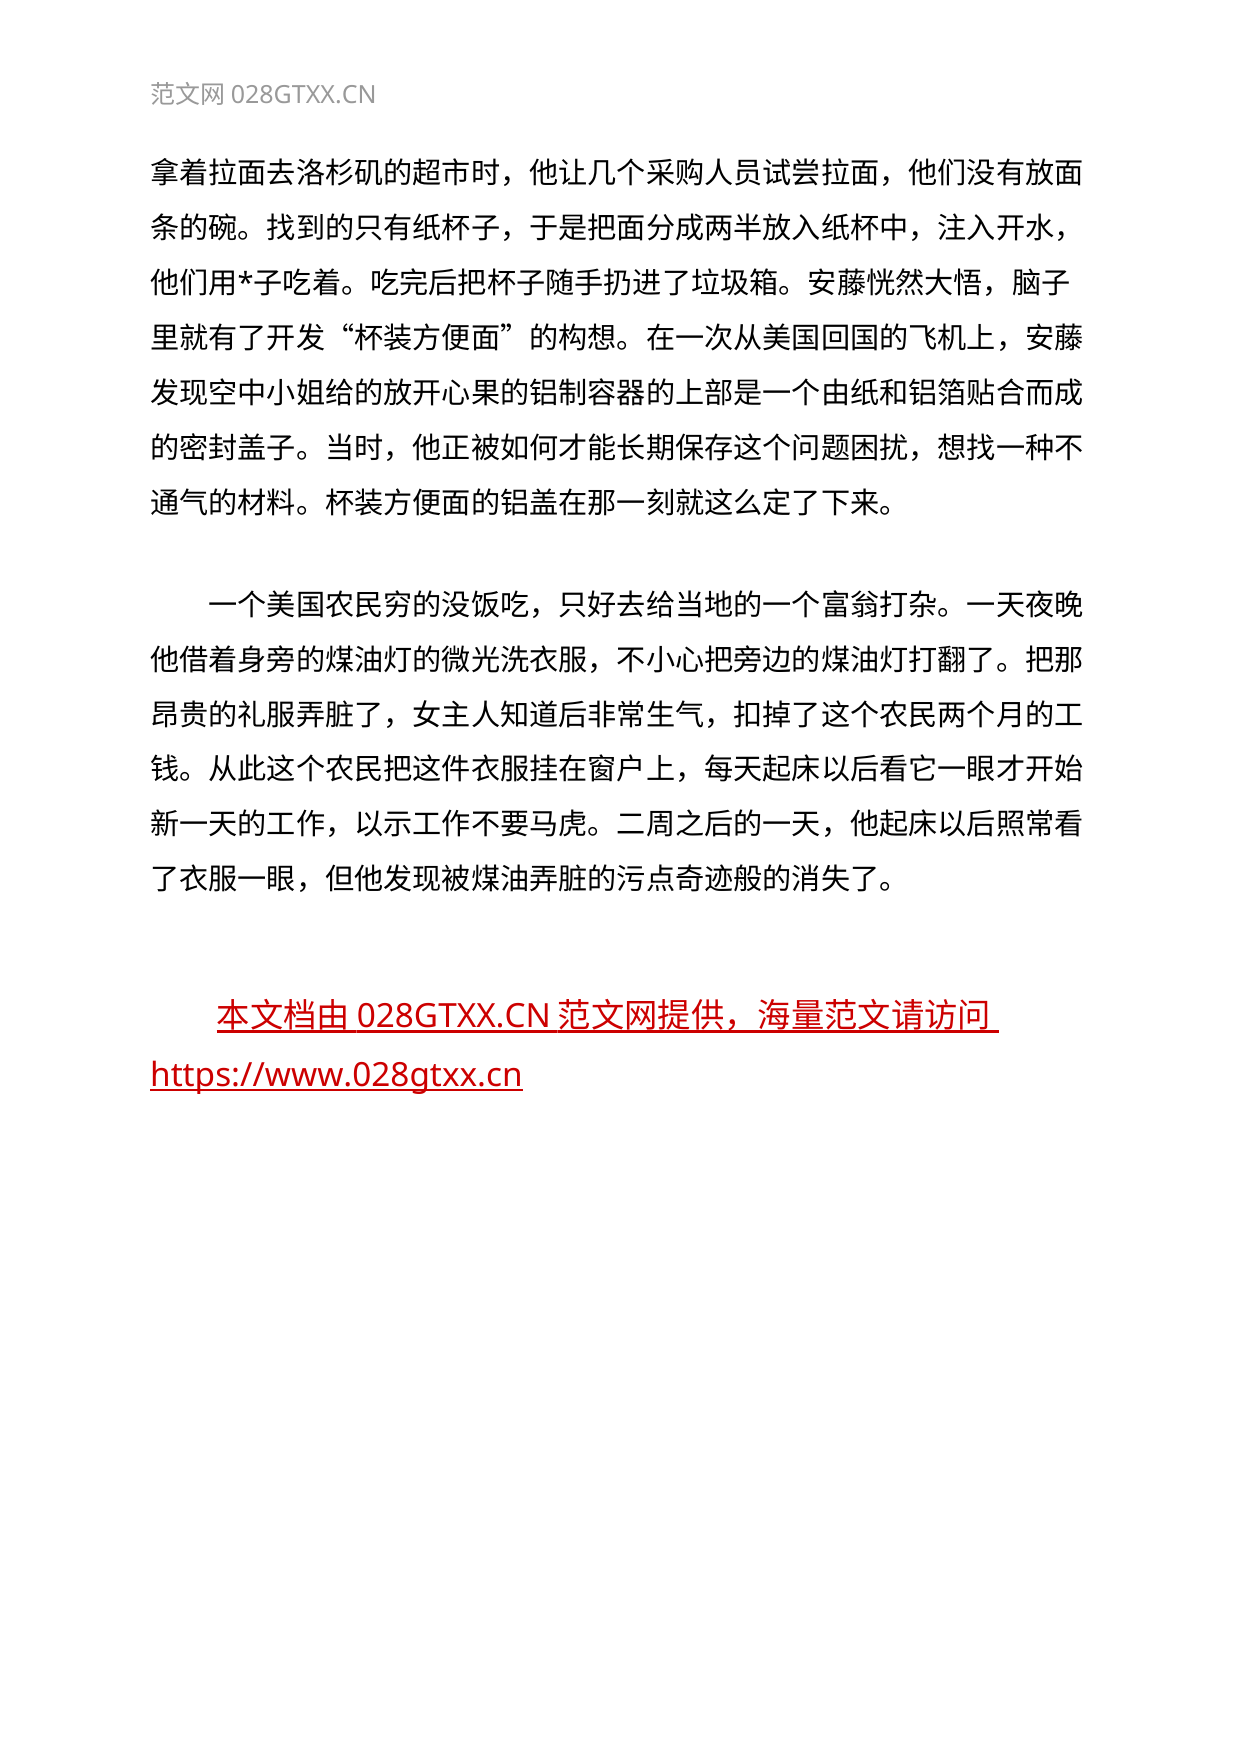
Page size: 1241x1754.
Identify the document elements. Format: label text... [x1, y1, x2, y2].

text 本文档由028GTXX.CN范文网提供，海量范文请访问 https://www.028gtxx.cn [150, 989, 1090, 1096]
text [150, 150, 1090, 522]
text 一个美国农民穷的没饭吃，只好去给当地的一个富翁打杂。一天夜晚他借着身旁的煤油灯的微光洗衣服，不小心把旁边的煤油灯打翻了。把那昂贵的礼服弄脏了，女主人知道后非常生气，扣掉了这个农民两个月的工钱。从此这个农民把这件衣服挂在窗户上，每天起床以后看它一眼才开始新一天的工作，以示工作不要马虎。二周之后的一天，他起床以后照常看了衣服一眼，但他发现被煤油弄脏的污点奇迹般的消失了。 [150, 581, 1090, 898]
